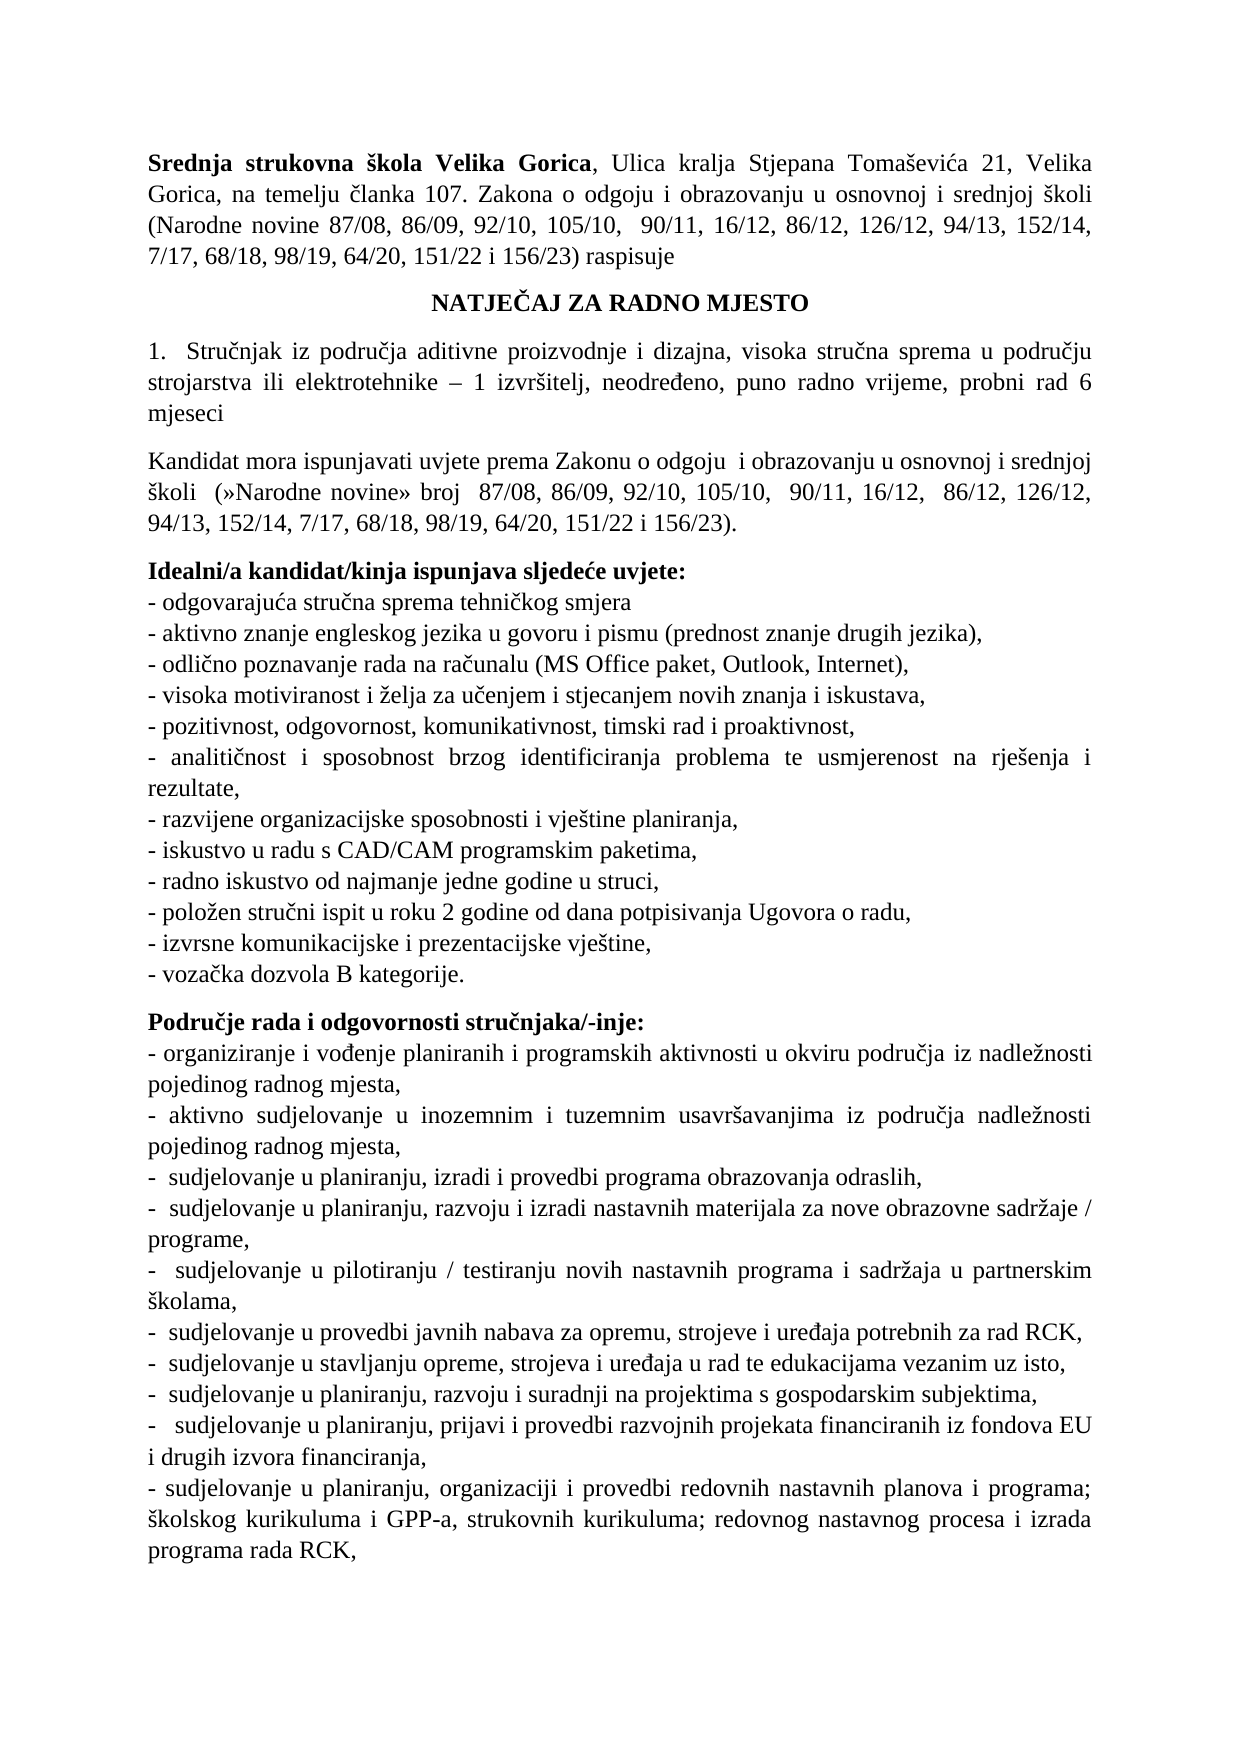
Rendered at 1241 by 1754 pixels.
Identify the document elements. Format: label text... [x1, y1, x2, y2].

text - aktivno znanje engleskog jezika u govoru i pismu (prednost znanje drugih jezika), [148, 618, 1093, 647]
text - aktivno sudjelovanje u inozemnim i tuzemnim usavršavanjima iz područja nadležnosti pojedinog radnog mjesta, [148, 1100, 1093, 1160]
text Idealni/a kandidat/kinja ispunjava sljedeće uvjete: [148, 556, 1093, 584]
text - sudjelovanje u planiranju, prijavi i provedbi razvojnih projekata financiranih iz fondova EU i drugih izvora financiranja, [148, 1411, 1093, 1470]
text - vozačka dozvola B kategorije. [148, 959, 1093, 988]
text - razvijene organizacijske sposobnosti i vještine planiranja, [148, 804, 1093, 833]
text Kandidat mora ispunjavati uvjete prema Zakonu o odgoju i obrazovanju u osnovnoj i srednjoj školi (»Narodne novine» broj 87/08, 86/09, 92/10, 105/10, 90/11, 16/12, 86/12, 126/12, 94/13, 152/14, 7/17, 68/18, 98/19, 64/20, 151/22 i 156/23). [148, 446, 1093, 537]
text - analitičnost i sposobnost brzog identificiranja problema te usmjerenost na rješenja i rezultate, [148, 742, 1093, 802]
text - položen stručni ispit u roku 2 godine od dana potpisivanja Ugovora o radu, [148, 897, 1093, 926]
text 1. Stručnjak iz područja aditivne proizvodnje i dizajna, visoka stručna sprema u području strojarstva ili elektrotehnike – 1 izvršitelj, neodređeno, puno radno vrijeme, probni rad 6 mjeseci [148, 336, 1093, 427]
text - sudjelovanje u planiranju, razvoju i suradnji na projektima s gospodarskim subjektima, [148, 1379, 1093, 1408]
text Srednja strukovna škola Velika Gorica, Ulica kralja Stjepana Tomaševića 21, Velika Gorica, na temelju članka 107. Zakona o odgoju i obrazovanju u osnovnoj i srednjoj školi (Narodne novine 87/08, 86/09, 92/10, 105/10, 90/11, 16/12, 86/12, 126/12, 94/13, 152/14, 7/17, 68/18, 98/19, 64/20, 151/22 i 156/23) raspisuje [148, 148, 1093, 269]
text - sudjelovanje u planiranju, izradi i provedbi programa obrazovanja odraslih, [148, 1162, 1093, 1191]
text - organiziranje i vođenje planiranih i programskih aktivnosti u okviru područja iz nadležnosti pojedinog radnog mjesta, [148, 1038, 1093, 1098]
text - pozitivnost, odgovornost, komunikativnost, timski rad i proaktivnost, [148, 711, 1093, 740]
text - izvrsne komunikacijske i prezentacijske vještine, [148, 928, 1093, 957]
text Područje rada i odgovornosti stručnjaka/-inje: [148, 1007, 1093, 1036]
text - odgovarajuća stručna sprema tehničkog smjera [148, 587, 1093, 616]
text - sudjelovanje u stavljanju opreme, strojeva i uređaja u rad te edukacijama vezanim uz isto, [148, 1348, 1093, 1377]
text - visoka motiviranost i želja za učenjem i stjecanjem novih znanja i iskustava, [148, 680, 1093, 709]
text - odlično poznavanje rada na računalu (MS Office paket, Outlook, Internet), [148, 649, 1093, 678]
text - iskustvo u radu s CAD/CAM programskim paketima, [148, 835, 1093, 864]
text - sudjelovanje u pilotiranju / testiranju novih nastavnih programa i sadržaja u partnerskim školama, [148, 1255, 1093, 1315]
text - sudjelovanje u planiranju, organizaciji i provedbi redovnih nastavnih planova i programa; školskog kurikuluma i GPP-a, strukovnih kurikuluma; redovnog nastavnog procesa i izrada programa rada RCK, [148, 1473, 1093, 1563]
text - sudjelovanje u provedbi javnih nabava za opremu, strojeve i uređaja potrebnih za rad RCK, [148, 1317, 1093, 1346]
text - sudjelovanje u planiranju, razvoju i izradi nastavnih materijala za nove obrazovne sadržaje / programe, [148, 1193, 1093, 1253]
text - radno iskustvo od najmanje jedne godine u struci, [148, 866, 1093, 895]
text NATJEČAJ ZA RADNO MJESTO [148, 288, 1093, 317]
